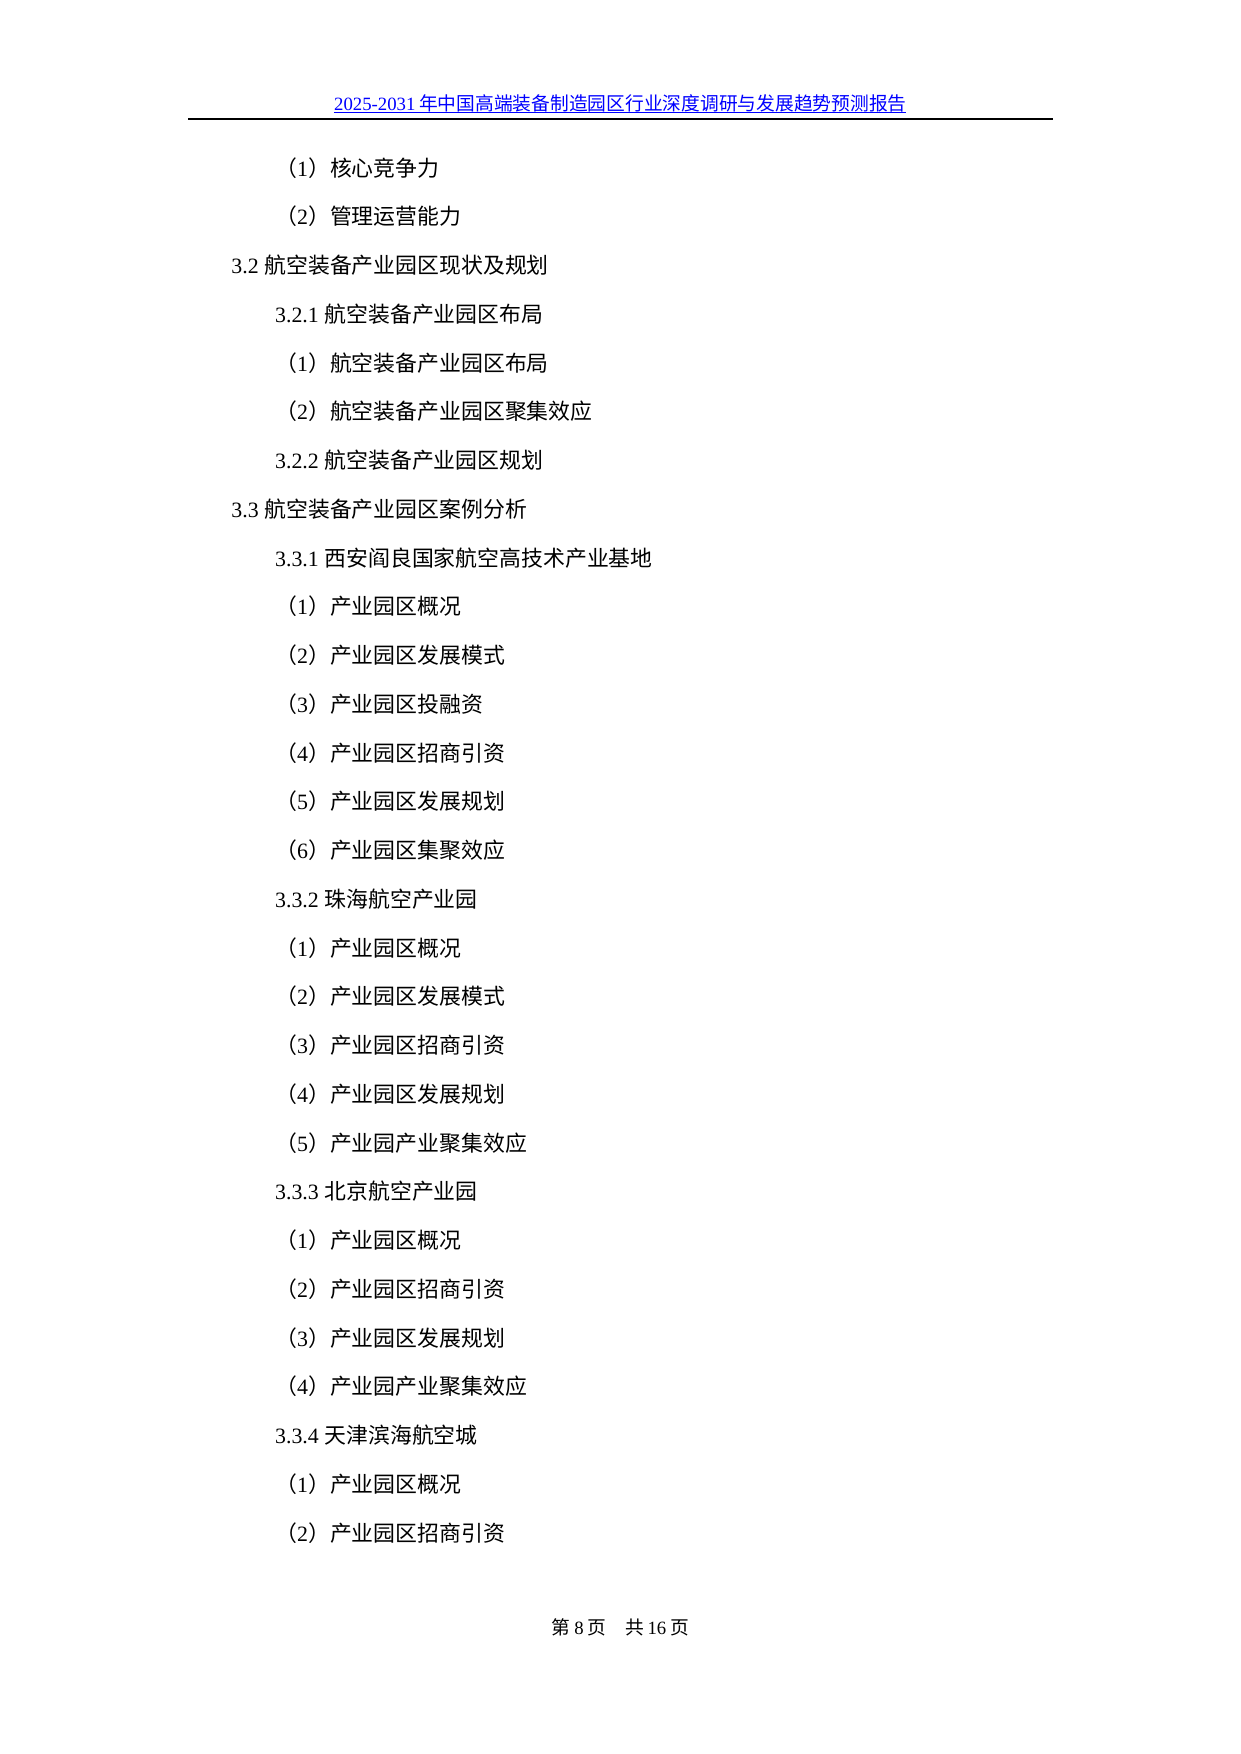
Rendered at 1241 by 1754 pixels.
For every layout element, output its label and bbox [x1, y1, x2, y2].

text [187, 150, 1053, 1548]
